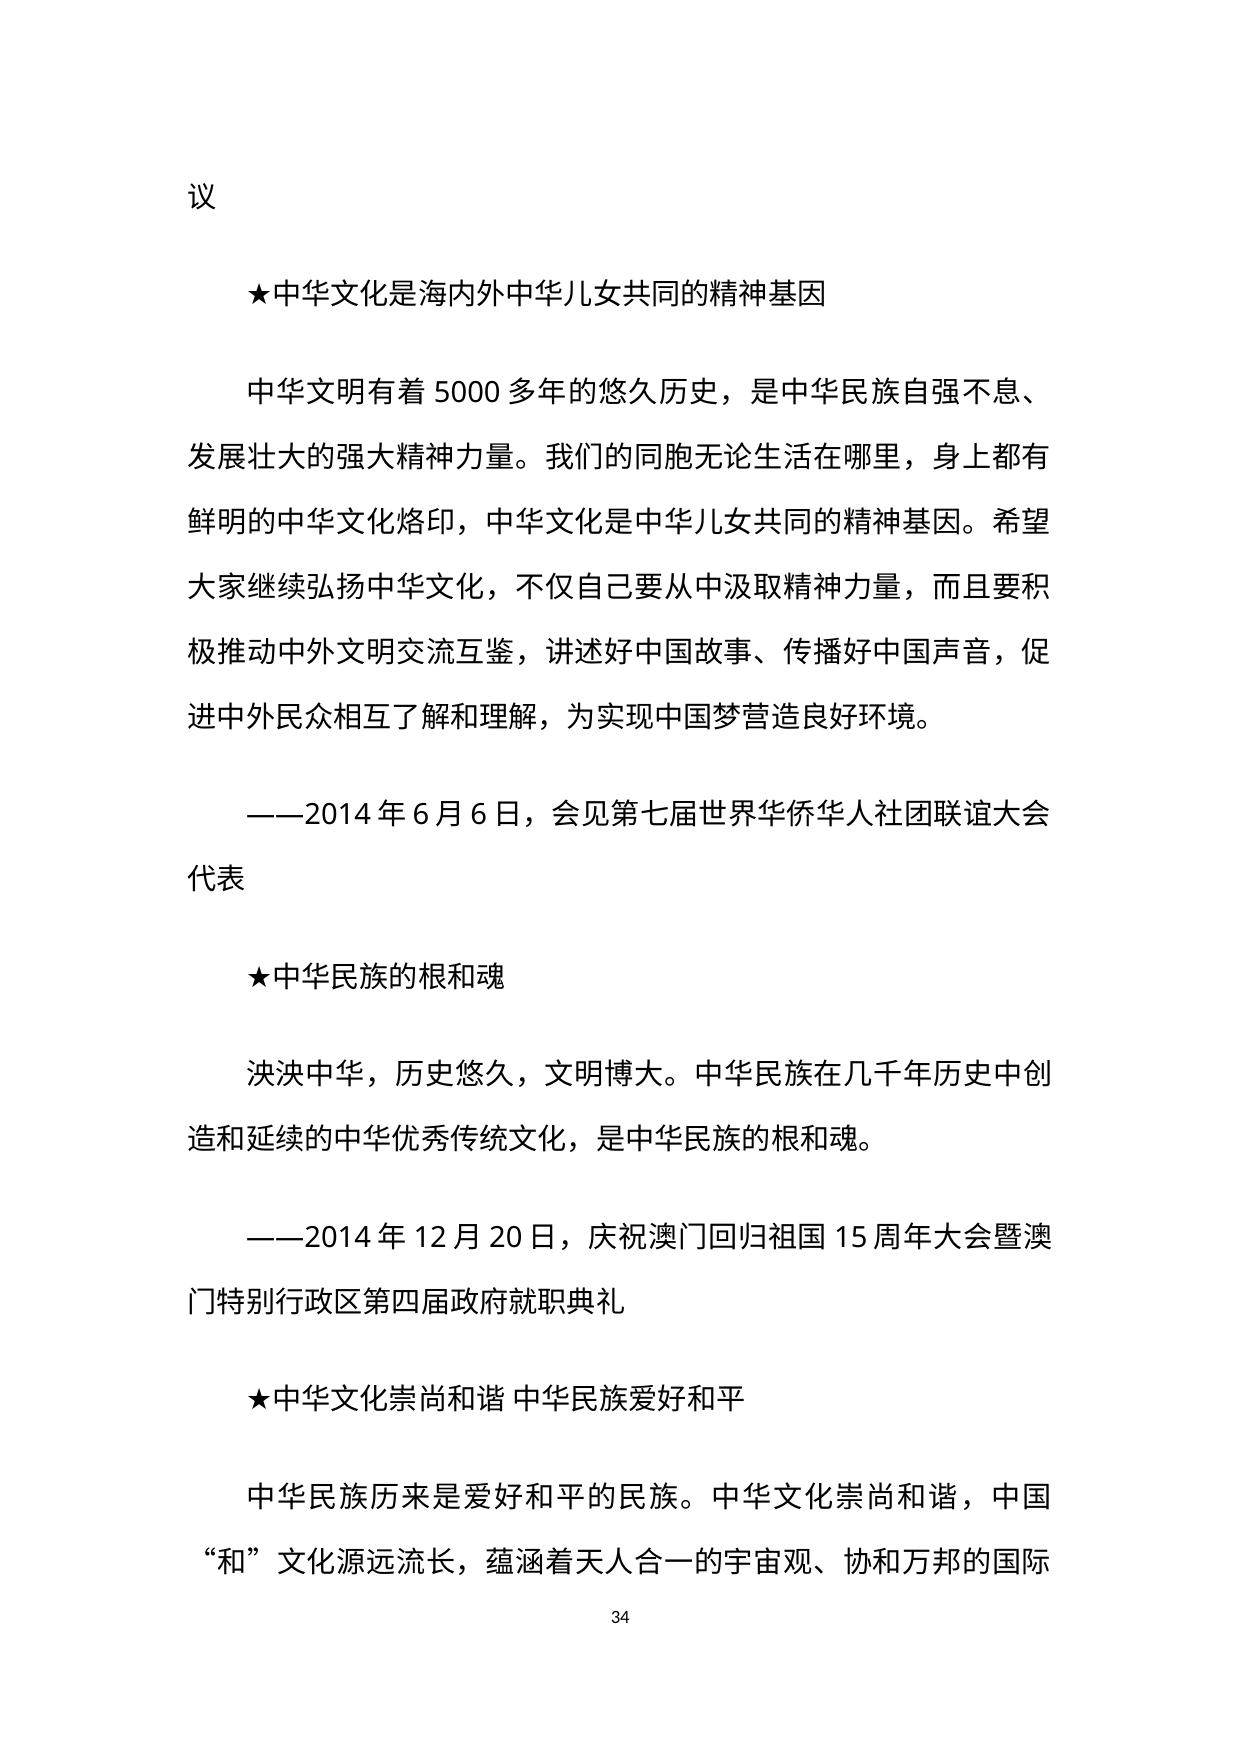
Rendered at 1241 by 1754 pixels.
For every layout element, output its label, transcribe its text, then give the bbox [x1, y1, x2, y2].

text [187, 1462, 1053, 1592]
text ——2014年12月20日，庆祝澳门回归祖国15周年大会暨澳门特别行政区第四届政府就职典礼 [187, 1202, 1053, 1332]
text ★中华文化是海内外中华儿女共同的精神基因 [187, 259, 1053, 324]
text ——2014年6月6日，会见第七届世界华侨华人社团联谊大会代表 [187, 779, 1053, 909]
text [187, 162, 1053, 227]
text 泱泱中华，历史悠久，文明博大。中华民族在几千年历史中创造和延续的中华优秀传统文化，是中华民族的根和魂。 [187, 1039, 1053, 1169]
text 中华文明有着5000多年的悠久历史，是中华民族自强不息、发展壮大的强大精神力量。我们的同胞无论生活在哪里，身上都有鲜明的中华文化烙印，中华文化是中华儿女共同的精神基因。希望大家继续弘扬中华文化，不仅自己要从中汲取精神力量，而且要积极推动中外文明交流互鉴，讲述好中国故事、传播好中国声音，促进中外民众相互了解和理解，为实现中国梦营造良好环境。 [187, 357, 1053, 747]
text ★中华民族的根和魂 [187, 942, 1053, 1007]
text ★中华文化崇尚和谐 中华民族爱好和平 [187, 1364, 1053, 1429]
